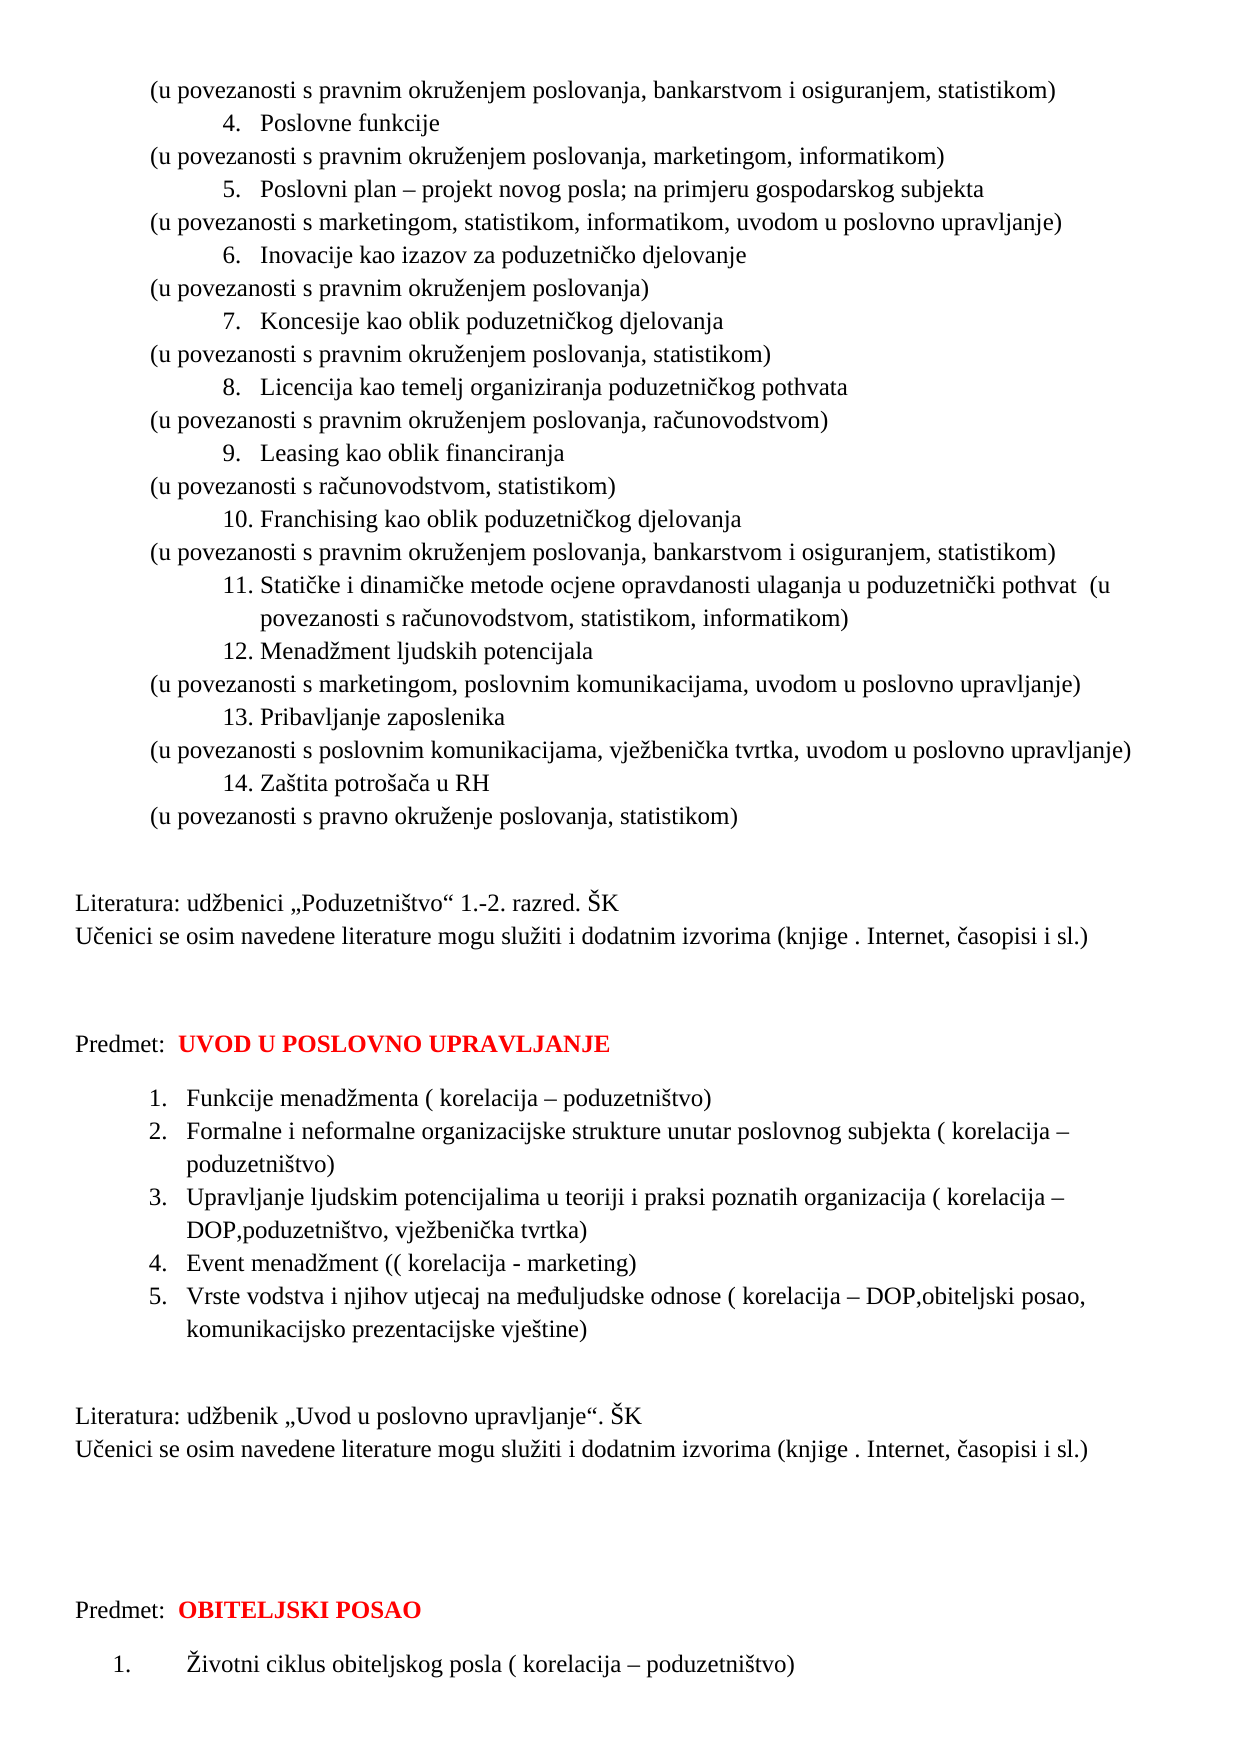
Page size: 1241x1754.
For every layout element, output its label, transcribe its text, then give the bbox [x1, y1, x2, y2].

list (u povezanosti s pravnim okruženjem poslovanja, statistikom) [150, 339, 1165, 368]
list Menadžment ljudskih potencijala [222, 636, 1165, 665]
list (u povezanosti s pravnim okruženjem poslovanja, računovodstvom) [150, 405, 1165, 434]
list Licencija kao temelj organiziranja poduzetničkog pothvata [222, 372, 1165, 401]
list (u povezanosti s pravno okruženje poslovanja, statistikom) [150, 801, 1165, 830]
list Formalne i neformalne organizacijske strukture unutar poslovnog subjekta ( korelacija – poduzetništvo) [149, 1116, 1165, 1178]
list Franchising kao oblik poduzetničkog djelovanja [222, 504, 1165, 533]
list Koncesije kao oblik poduzetničkog djelovanja [222, 306, 1165, 335]
list Upravljanje ljudskim potencijalima u teoriji i praksi poznatih organizacija ( korelacija – DOP,poduzetništvo, vježbenička tvrtka) [149, 1182, 1165, 1244]
text Literatura: udžbenik „Uvod u poslovno upravljanje“. ŠK Učenici se osim navedene literature mogu služiti i dodatnim izvorima (knjige . Internet, časopisi i sl.) [75, 1401, 1165, 1463]
list Statičke i dinamičke metode ocjene opravdanosti ulaganja u poduzetnički pothvat (u povezanosti s računovodstvom, statistikom, informatikom) [222, 570, 1165, 632]
list Poslovne funkcije [222, 108, 1165, 137]
list (u povezanosti s poslovnim komunikacijama, vježbenička tvrtka, uvodom u poslovno upravljanje) [150, 735, 1165, 764]
text Literatura: udžbenici „Poduzetništvo“ 1.-2. razred. ŠK Učenici se osim navedene literature mogu služiti i dodatnim izvorima (knjige . Internet, časopisi i sl.) [75, 888, 1165, 950]
list (u povezanosti s pravnim okruženjem poslovanja, marketingom, informatikom) [150, 141, 1165, 170]
text Predmet: UVOD U POSLOVNO UPRAVLJANJE [75, 1029, 1165, 1058]
list (u povezanosti s pravnim okruženjem poslovanja, bankarstvom i osiguranjem, statistikom) [150, 537, 1165, 566]
list (u povezanosti s računovodstvom, statistikom) [150, 471, 1165, 500]
list Inovacije kao izazov za poduzetničko djelovanje [222, 240, 1165, 269]
list Zaštita potrošača u RH [222, 768, 1165, 797]
list Pribavljanje zaposlenika [222, 702, 1165, 731]
list Event menadžment (( korelacija - marketing) [149, 1248, 1165, 1277]
text Predmet: OBITELJSKI POSAO [75, 1596, 1165, 1624]
list Vrste vodstva i njihov utjecaj na međuljudske odnose ( korelacija – DOP,obiteljski posao, komunikacijsko prezentacijske vještine) [149, 1281, 1165, 1343]
list (u povezanosti s marketingom, poslovnim komunikacijama, uvodom u poslovno upravljanje) [150, 669, 1165, 698]
list Funkcije menadžmenta ( korelacija – poduzetništvo) [149, 1083, 1165, 1112]
list (u povezanosti s pravnim okruženjem poslovanja, bankarstvom i osiguranjem, statistikom) [150, 75, 1165, 104]
list Poslovni plan – projekt novog posla; na primjeru gospodarskog subjekta [222, 174, 1165, 203]
list Životni ciklus obiteljskog posla ( korelacija – poduzetništvo) [112, 1649, 1165, 1678]
list (u povezanosti s marketingom, statistikom, informatikom, uvodom u poslovno upravljanje) [150, 207, 1165, 236]
list Leasing kao oblik financiranja [222, 438, 1165, 467]
list (u povezanosti s pravnim okruženjem poslovanja) [150, 273, 1165, 302]
